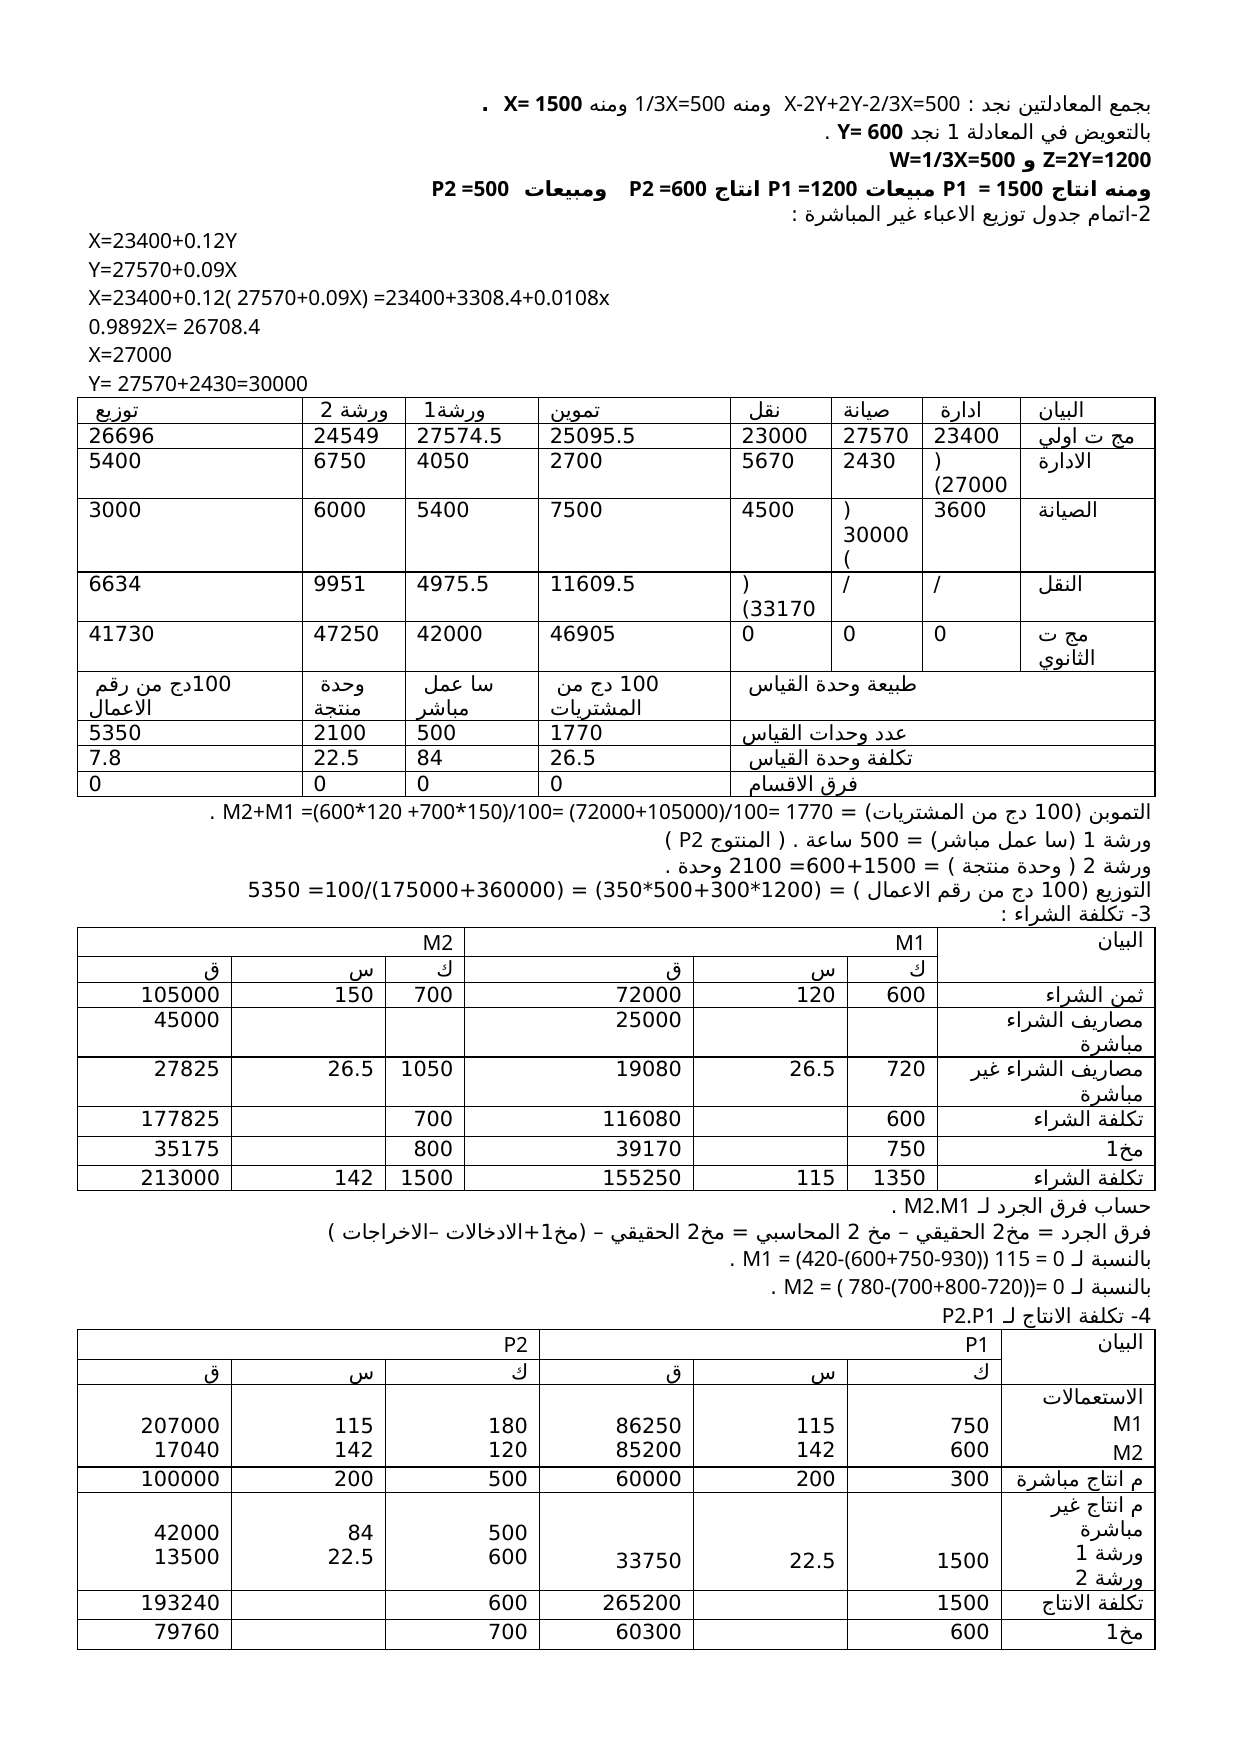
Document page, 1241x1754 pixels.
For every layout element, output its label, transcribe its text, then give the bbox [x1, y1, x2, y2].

table_cell ك [848, 957, 937, 982]
table_cell 5350 [78, 721, 302, 745]
table_cell س [694, 957, 847, 982]
table_cell الصيانة [1021, 499, 1154, 571]
table_cell 2430 [832, 449, 922, 497]
table_cell 25000 [465, 1008, 693, 1056]
table_cell 600 [386, 1591, 539, 1619]
table_cell تكلفة وحدة القياس [731, 746, 1154, 771]
table_cell 19080 [465, 1058, 693, 1106]
table_cell 6750 [303, 449, 405, 497]
table_cell 200 [694, 1468, 847, 1492]
table_cell سا عمل مباشر [406, 672, 538, 720]
table_cell 0 [406, 772, 538, 796]
table_cell 0 [539, 772, 730, 796]
table_cell [232, 1591, 385, 1619]
table_cell (27000) [923, 449, 1020, 497]
table_header نقل [731, 398, 831, 423]
table_cell 600 [848, 1107, 937, 1136]
table_cell 23000 [731, 424, 831, 448]
table_cell 105000 [78, 983, 231, 1007]
table_cell 24549 [303, 424, 405, 448]
table_cell 193240 [78, 1591, 231, 1619]
table_header توزيع [78, 398, 302, 423]
text ومنه انتاج P1 = 1500 مبيعات P1 =1200 انتاج P2 =600 ومبيعات P2 =500 [89, 174, 1152, 202]
table_cell 4500 [731, 499, 831, 571]
table_cell 4050 [406, 449, 538, 497]
table_cell تكلفة الشراء [938, 1107, 1154, 1136]
table_cell 120 [694, 983, 847, 1007]
table_cell 39170 [465, 1137, 693, 1165]
table_cell [694, 1620, 847, 1649]
text Y= 27570+2430=30000 [89, 369, 1152, 397]
table_cell 84 22.5 [232, 1493, 385, 1590]
table_cell 115 142 [694, 1385, 847, 1466]
table_cell تكلفة الانتاج [1002, 1591, 1154, 1619]
text ورشة 2 ( وحدة منتجة ) = 1500+600= 2100 وحدة . [89, 854, 1152, 878]
text فرق الجرد = مخ2 الحقيقي – مخ 2 المحاسبي = مخ2 الحقيقي – (مخ1+الادخالات –الاخراجات ) [89, 1220, 1152, 1244]
text بالتعويض في المعادلة 1 نجد Y= 600 . [89, 117, 1152, 146]
table_cell ق [78, 957, 231, 982]
table_cell مج ت الثانوي [1021, 622, 1154, 671]
table_cell 5670 [731, 449, 831, 497]
table_cell الاستعمالات M1 M2 [1002, 1385, 1154, 1466]
table_cell 3000 [78, 499, 302, 571]
table_cell فرق الاقسام [731, 772, 1154, 796]
table_cell [232, 1107, 385, 1136]
text X=27000 [89, 340, 1152, 369]
table_cell 5400 [406, 499, 538, 571]
table_cell 750 [848, 1137, 937, 1165]
table_cell [694, 1591, 847, 1619]
table_cell 27570 [832, 424, 922, 448]
table_cell 25095.5 [539, 424, 730, 448]
table_cell 6000 [303, 499, 405, 571]
table_cell 700 [386, 983, 464, 1007]
table_header البيان [938, 928, 1154, 982]
table_cell 23400 [923, 424, 1020, 448]
table_cell مخ1 [1002, 1620, 1154, 1649]
table_header P2 [78, 1330, 539, 1359]
text X=23400+0.12( 27570+0.09X) =23400+3308.4+0.0108x [89, 283, 1152, 312]
table_header البيان [1021, 398, 1154, 423]
table_cell 22.5 [694, 1493, 847, 1590]
text حساب فرق الجرد لـ M2.M1 . [89, 1191, 1152, 1220]
table_cell 800 [386, 1137, 464, 1165]
table_cell وحدة منتجة [303, 672, 405, 720]
text X=23400+0.12Y [89, 227, 1152, 255]
table_cell ق [78, 1360, 231, 1384]
table_cell 1350 [848, 1166, 937, 1190]
text ورشة 1 (سا عمل مباشر) = 500 ساعة . ( المنتوج P2 ) [89, 826, 1152, 854]
table_cell 7500 [539, 499, 730, 571]
table_header ورشة1 [406, 398, 538, 423]
table_cell 3600 [923, 499, 1020, 571]
table_cell 45000 [78, 1008, 231, 1056]
table_cell [232, 1620, 385, 1649]
table_cell 72000 [465, 983, 693, 1007]
table_cell [694, 1137, 847, 1165]
table_cell 155250 [465, 1166, 693, 1190]
table_cell طبيعة وحدة القياس [731, 672, 1154, 720]
table_header ورشة 2 [303, 398, 405, 423]
table_header صيانة [832, 398, 922, 423]
table_cell س [232, 1360, 385, 1384]
table_cell 300 [848, 1468, 1001, 1492]
table_cell 22.5 [303, 746, 405, 771]
text 4- تكلفة الانتاج لـ P2.P1 [89, 1301, 1152, 1329]
table_cell النقل [1021, 573, 1154, 621]
table_cell 9951 [303, 573, 405, 621]
table_cell [386, 1008, 464, 1056]
table_cell 600 [848, 983, 937, 1007]
table_cell ك [386, 1360, 539, 1384]
table_cell 0 [78, 772, 302, 796]
table_cell 265200 [540, 1591, 693, 1619]
table_cell 47250 [303, 622, 405, 671]
table_cell 500 600 [386, 1493, 539, 1590]
table_cell 33750 [540, 1493, 693, 1590]
table_cell 200 [232, 1468, 385, 1492]
table_cell 177825 [78, 1107, 231, 1136]
table_cell 115 142 [232, 1385, 385, 1466]
table_cell م انتاج مباشرة [1002, 1468, 1154, 1492]
text بالنسبة لـ M2 = ( 780-(700+800-720))= 0 . [89, 1272, 1152, 1301]
table_cell 26.5 [232, 1058, 385, 1106]
table_cell 26.5 [539, 746, 730, 771]
table_header ادارة [923, 398, 1020, 423]
table_cell 100000 [78, 1468, 231, 1492]
table_cell 1500 [848, 1493, 1001, 1590]
table_cell (30000) [832, 499, 922, 571]
table_cell 7.8 [78, 746, 302, 771]
table_cell 86250 85200 [540, 1385, 693, 1466]
table_cell 600 [848, 1620, 1001, 1649]
table_cell 42000 13500 [78, 1493, 231, 1590]
table_cell 6634 [78, 573, 302, 621]
table_cell 180 120 [386, 1385, 539, 1466]
table_header P1 [540, 1330, 1001, 1359]
table_cell ق [540, 1360, 693, 1384]
table_cell 142 [232, 1166, 385, 1190]
table_cell 700 [386, 1107, 464, 1136]
table_cell 750 600 [848, 1385, 1001, 1466]
table_cell ك [848, 1360, 1001, 1384]
table_cell 116080 [465, 1107, 693, 1136]
table_cell 41730 [78, 622, 302, 671]
table_cell [232, 1137, 385, 1165]
text بجمع المعادلتين نجد : X-2Y+2Y-2/3X=500 ومنه 1/3X=500 ومنه X= 1500 . [89, 89, 1152, 117]
text 0.9892X= 26708.4 [89, 312, 1152, 340]
table_cell 0 [731, 622, 831, 671]
table_cell [694, 1107, 847, 1136]
table_cell 26.5 [694, 1058, 847, 1106]
table_cell 1770 [539, 721, 730, 745]
text 3- تكلفة الشراء : [89, 902, 1152, 927]
table_cell [694, 1008, 847, 1056]
table_header تموين [539, 398, 730, 423]
table_cell مصاريف الشراء مباشرة [938, 1008, 1154, 1056]
table_header M2 [78, 928, 464, 956]
table_cell 0 [303, 772, 405, 796]
table_cell س [694, 1360, 847, 1384]
table_header M1 [465, 928, 937, 956]
table_cell 0 [923, 622, 1020, 671]
table_cell 1500 [386, 1166, 464, 1190]
table_cell (33170) [731, 573, 831, 621]
table_cell / [923, 573, 1020, 621]
table_cell 46905 [539, 622, 730, 671]
table_cell 60000 [540, 1468, 693, 1492]
table_cell 1500 [848, 1591, 1001, 1619]
table_cell 27825 [78, 1058, 231, 1106]
table_cell 60300 [540, 1620, 693, 1649]
table_cell 115 [694, 1166, 847, 1190]
text التموبن (100 دج من المشتريات) = M2+M1 =(600*120 +700*150)/100= (72000+105000)/100= 1770 . [89, 797, 1152, 826]
table_cell مج ت اولي [1021, 424, 1154, 448]
table_cell 500 [386, 1468, 539, 1492]
table_cell 700 [386, 1620, 539, 1649]
table_cell م انتاج غير مباشرة ورشة 1 ورشة 2 [1002, 1493, 1154, 1590]
table_cell 207000 17040 [78, 1385, 231, 1466]
table_cell 2100 [303, 721, 405, 745]
text Z=2Y=1200 و W=1/3X=500 [89, 146, 1152, 174]
table_cell مصاريف الشراء غير مباشرة [938, 1058, 1154, 1106]
table_cell 5400 [78, 449, 302, 497]
table_cell 79760 [78, 1620, 231, 1649]
table_cell 4975.5 [406, 573, 538, 621]
table_cell 26696 [78, 424, 302, 448]
table_cell ق [465, 957, 693, 982]
table_cell 1050 [386, 1058, 464, 1106]
table_cell 27574.5 [406, 424, 538, 448]
table_cell 84 [406, 746, 538, 771]
table_header البيان [1002, 1330, 1154, 1384]
table_cell 150 [232, 983, 385, 1007]
text بالنسبة لـ M1 = (420-(600+750-930)) 115 = 0 . [89, 1244, 1152, 1272]
table_cell مخ1 [938, 1137, 1154, 1165]
table_cell 100دج من رقم الاعمال [78, 672, 302, 720]
table_cell 0 [832, 622, 922, 671]
table_cell 35175 [78, 1137, 231, 1165]
table_cell 11609.5 [539, 573, 730, 621]
table_cell الادارة [1021, 449, 1154, 497]
table_cell [848, 1008, 937, 1056]
table_cell 720 [848, 1058, 937, 1106]
table_cell ك [386, 957, 464, 982]
table_cell تكلفة الشراء [938, 1166, 1154, 1190]
text Y=27570+0.09X [89, 255, 1152, 283]
table_cell س [232, 957, 385, 982]
table_cell ثمن الشراء [938, 983, 1154, 1007]
table_cell 2700 [539, 449, 730, 497]
text التوزيع (100 دج من رقم الاعمال ) = (1200*300+500*350) = (360000+175000)/100= 5350 [89, 878, 1152, 902]
table_cell / [832, 573, 922, 621]
text 2-اتمام جدول توزيع الاعباء غير المباشرة : [89, 202, 1152, 227]
table_cell 500 [406, 721, 538, 745]
table_cell عدد وحدات القياس [731, 721, 1154, 745]
table_cell 100 دج من المشتريات [539, 672, 730, 720]
table_cell 213000 [78, 1166, 231, 1190]
table_cell [232, 1008, 385, 1056]
table_cell 42000 [406, 622, 538, 671]
